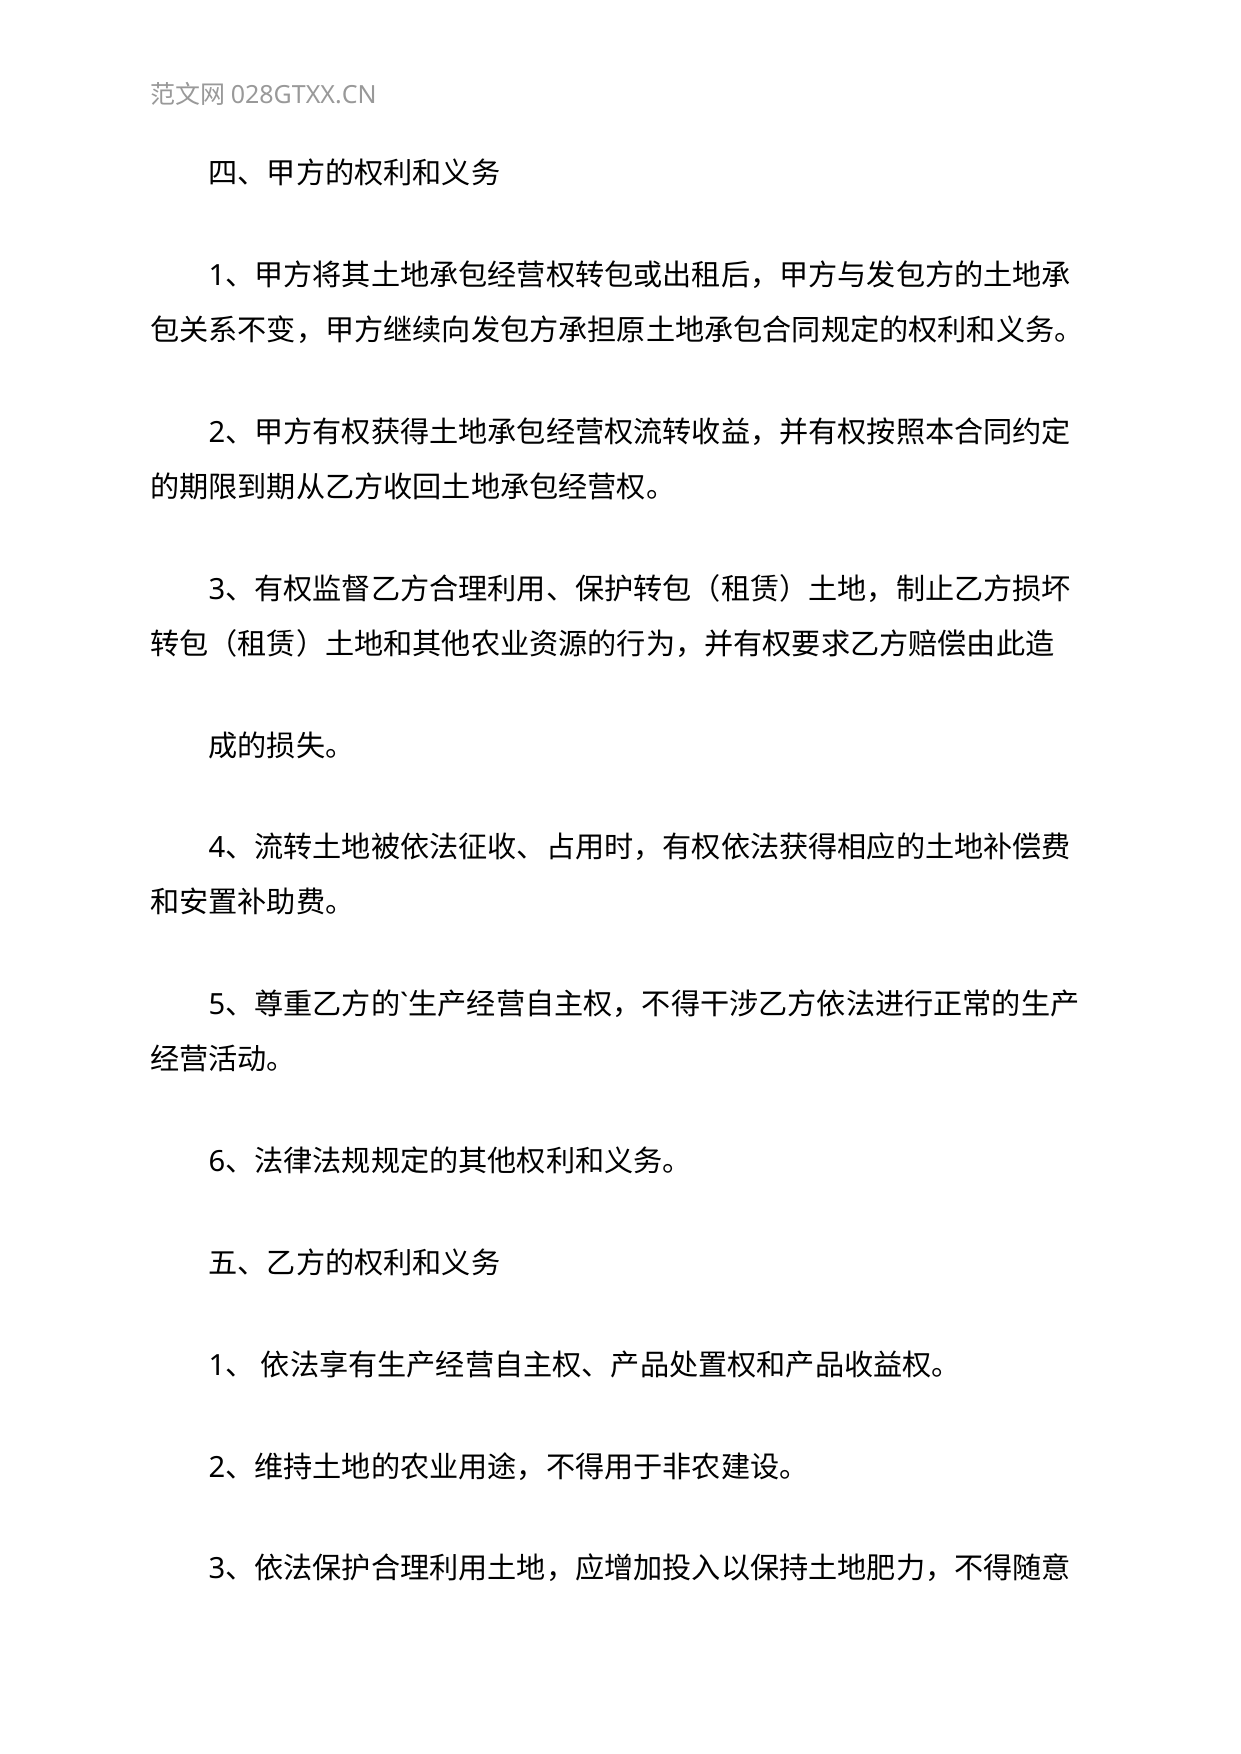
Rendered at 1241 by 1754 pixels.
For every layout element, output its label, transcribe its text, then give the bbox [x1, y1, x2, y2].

text 1、甲方将其土地承包经营权转包或出租后，甲方与发包方的土地承包关系不变，甲方继续向发包方承担原土地承包合同规定的权利和义务。 [150, 252, 1090, 349]
text 3、有权监督乙方合理利用、保护转包（租赁）土地，制止乙方损坏转包（租赁）土地和其他农业资源的行为，并有权要求乙方赔偿由此造 [150, 565, 1090, 663]
text 2、甲方有权获得土地承包经营权流转收益，并有权按照本合同约定的期限到期从乙方收回土地承包经营权。 [150, 408, 1090, 506]
text 2、维持土地的农业用途，不得用于非农建设。 [150, 1443, 1090, 1486]
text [150, 1545, 1090, 1587]
text 5、尊重乙方的`生产经营自主权，不得干涉乙方依法进行正常的生产经营活动。 [150, 981, 1090, 1078]
text 四、甲方的权利和义务 [150, 150, 1090, 192]
text 成的损失。 [150, 722, 1090, 764]
text 五、乙方的权利和义务 [150, 1239, 1090, 1282]
text 6、法律法规规定的其他权利和义务。 [150, 1137, 1090, 1180]
text 4、流转土地被依法征收、占用时，有权依法获得相应的土地补偿费和安置补助费。 [150, 824, 1090, 921]
text 1、 依法享有生产经营自主权、产品处置权和产品收益权。 [150, 1341, 1090, 1383]
